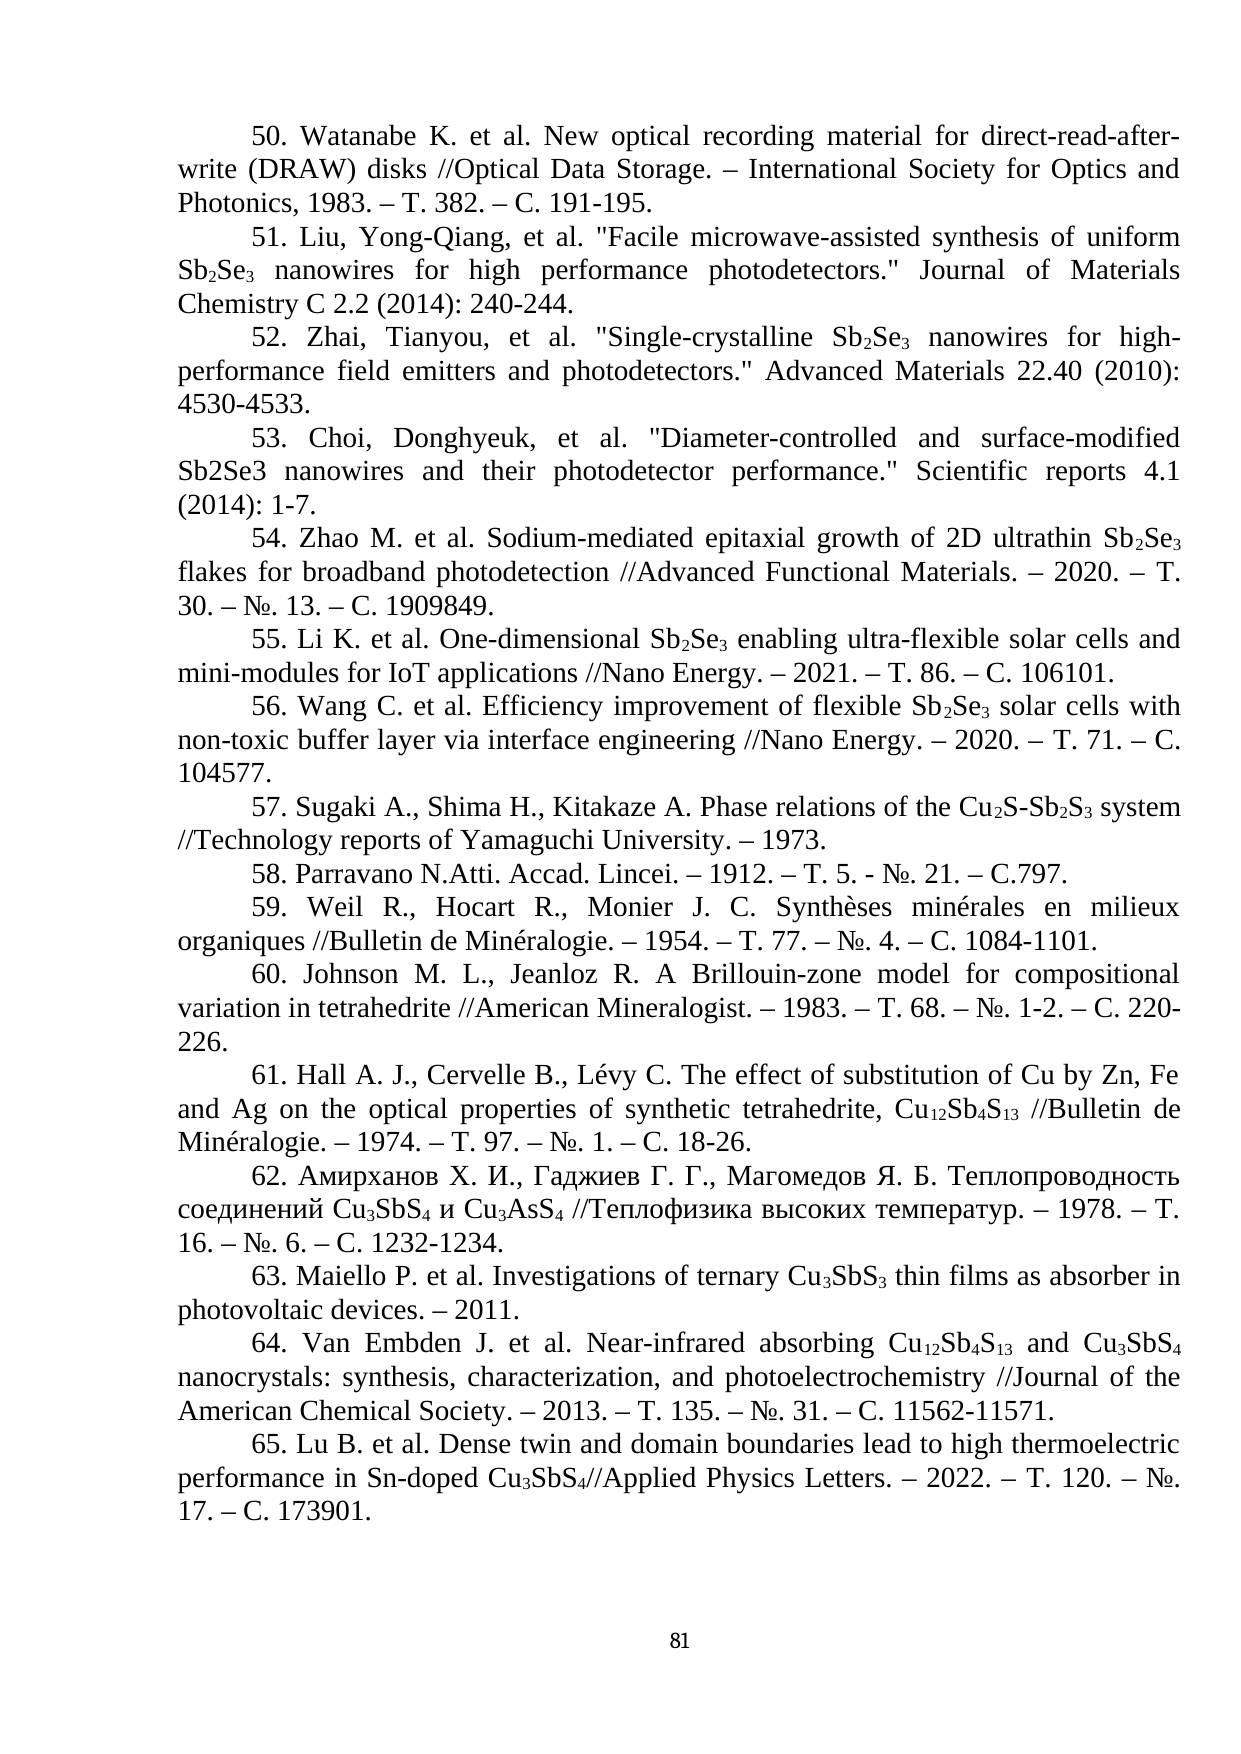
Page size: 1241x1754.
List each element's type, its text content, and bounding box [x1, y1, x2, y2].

text 54. Zhao M. et al. Sodium‐mediated epitaxial growth of 2D ultrathin Sb2Se3 flakes for broadband photodetection //Advanced Functional Materials. – 2020. – Т. 30. – №. 13. – С. 1909849. [177, 521, 1181, 621]
text 52. Zhai, Tianyou, et al. "Single‐crystalline Sb2Se3 nanowires for high‐performance field emitters and photodetectors." Advanced Materials 22.40 (2010): 4530-4533. [177, 319, 1181, 420]
text 58. Parravano N.Atti. Accad. Lincei. – 1912. – T. 5. - №. 21. – С.797. [177, 856, 1181, 889]
text 64. Van Embden J. et al. Near-infrared absorbing Cu12Sb4S13 and Cu3SbS4 nanocrystals: synthesis, characterization, and photoelectrochemistry //Journal of the American Chemical Society. – 2013. – Т. 135. – №. 31. – С. 11562-11571. [177, 1326, 1181, 1426]
text 53. Choi, Donghyeuk, et al. "Diameter-controlled and surface-modified Sb2Se3 nanowires and their photodetector performance." Scientific reports 4.1 (2014): 1-7. [177, 420, 1181, 521]
text 62. Амирханов Х. И., Гаджиев Г. Г., Магомедов Я. Б. Теплопроводность соединений Cu3SbS4 и Cu3AsS4 //Теплофизика высоких температур. – 1978. – Т. 16. – №. 6. – С. 1232-1234. [177, 1158, 1181, 1258]
text 65. Lu B. et al. Dense twin and domain boundaries lead to high thermoelectric performance in Sn-doped Cu3SbS4//Applied Physics Letters. – 2022. – Т. 120. – №. 17. – С. 173901. [177, 1426, 1181, 1527]
text 60. Johnson M. L., Jeanloz R. A Brillouin-zone model for compositional variation in tetrahedrite //American Mineralogist. – 1983. – Т. 68. – №. 1-2. – С. 220-226. [177, 957, 1181, 1057]
text 63. Maiello P. et al. Investigations of ternary Cu3SbS3 thin films as absorber in photovoltaic devices. – 2011. [177, 1258, 1181, 1326]
text 50. Watanabe K. et al. New optical recording material for direct-read-after-write (DRAW) disks //Optical Data Storage. – International Society for Optics and Photonics, 1983. – Т. 382. – С. 191-195. [177, 118, 1181, 219]
text 59. Weil R., Hocart R., Monier J. C. Synthèses minérales en milieux organiques //Bulletin de Minéralogie. – 1954. – Т. 77. – №. 4. – С. 1084-1101. [177, 889, 1181, 957]
text 57. Sugaki A., Shima H., Kitakaze A. Phase relations of the Cu2S-Sb2S3 system //Technology reports of Yamaguchi University. – 1973. [177, 789, 1181, 856]
text 56. Wang C. et al. Efficiency improvement of flexible Sb2Se3 solar cells with non-toxic buffer layer via interface engineering //Nano Energy. – 2020. – Т. 71. – С. 104577. [177, 688, 1181, 789]
text 55. Li K. et al. One-dimensional Sb2Se3 enabling ultra-flexible solar cells and mini-modules for IoT applications //Nano Energy. – 2021. – Т. 86. – С. 106101. [177, 621, 1181, 688]
text 61. Hall A. J., Cervelle B., Lévy C. The effect of substitution of Cu by Zn, Fe and Ag on the optical properties of synthetic tetrahedrite, Cu12Sb4S13 //Bulletin de Minéralogie. – 1974. – Т. 97. – №. 1. – С. 18-26. [177, 1057, 1181, 1158]
text 51. Liu, Yong-Qiang, et al. "Facile microwave-assisted synthesis of uniform Sb2Se3 nanowires for high performance photodetectors." Journal of Materials Chemistry C 2.2 (2014): 240-244. [177, 219, 1181, 319]
